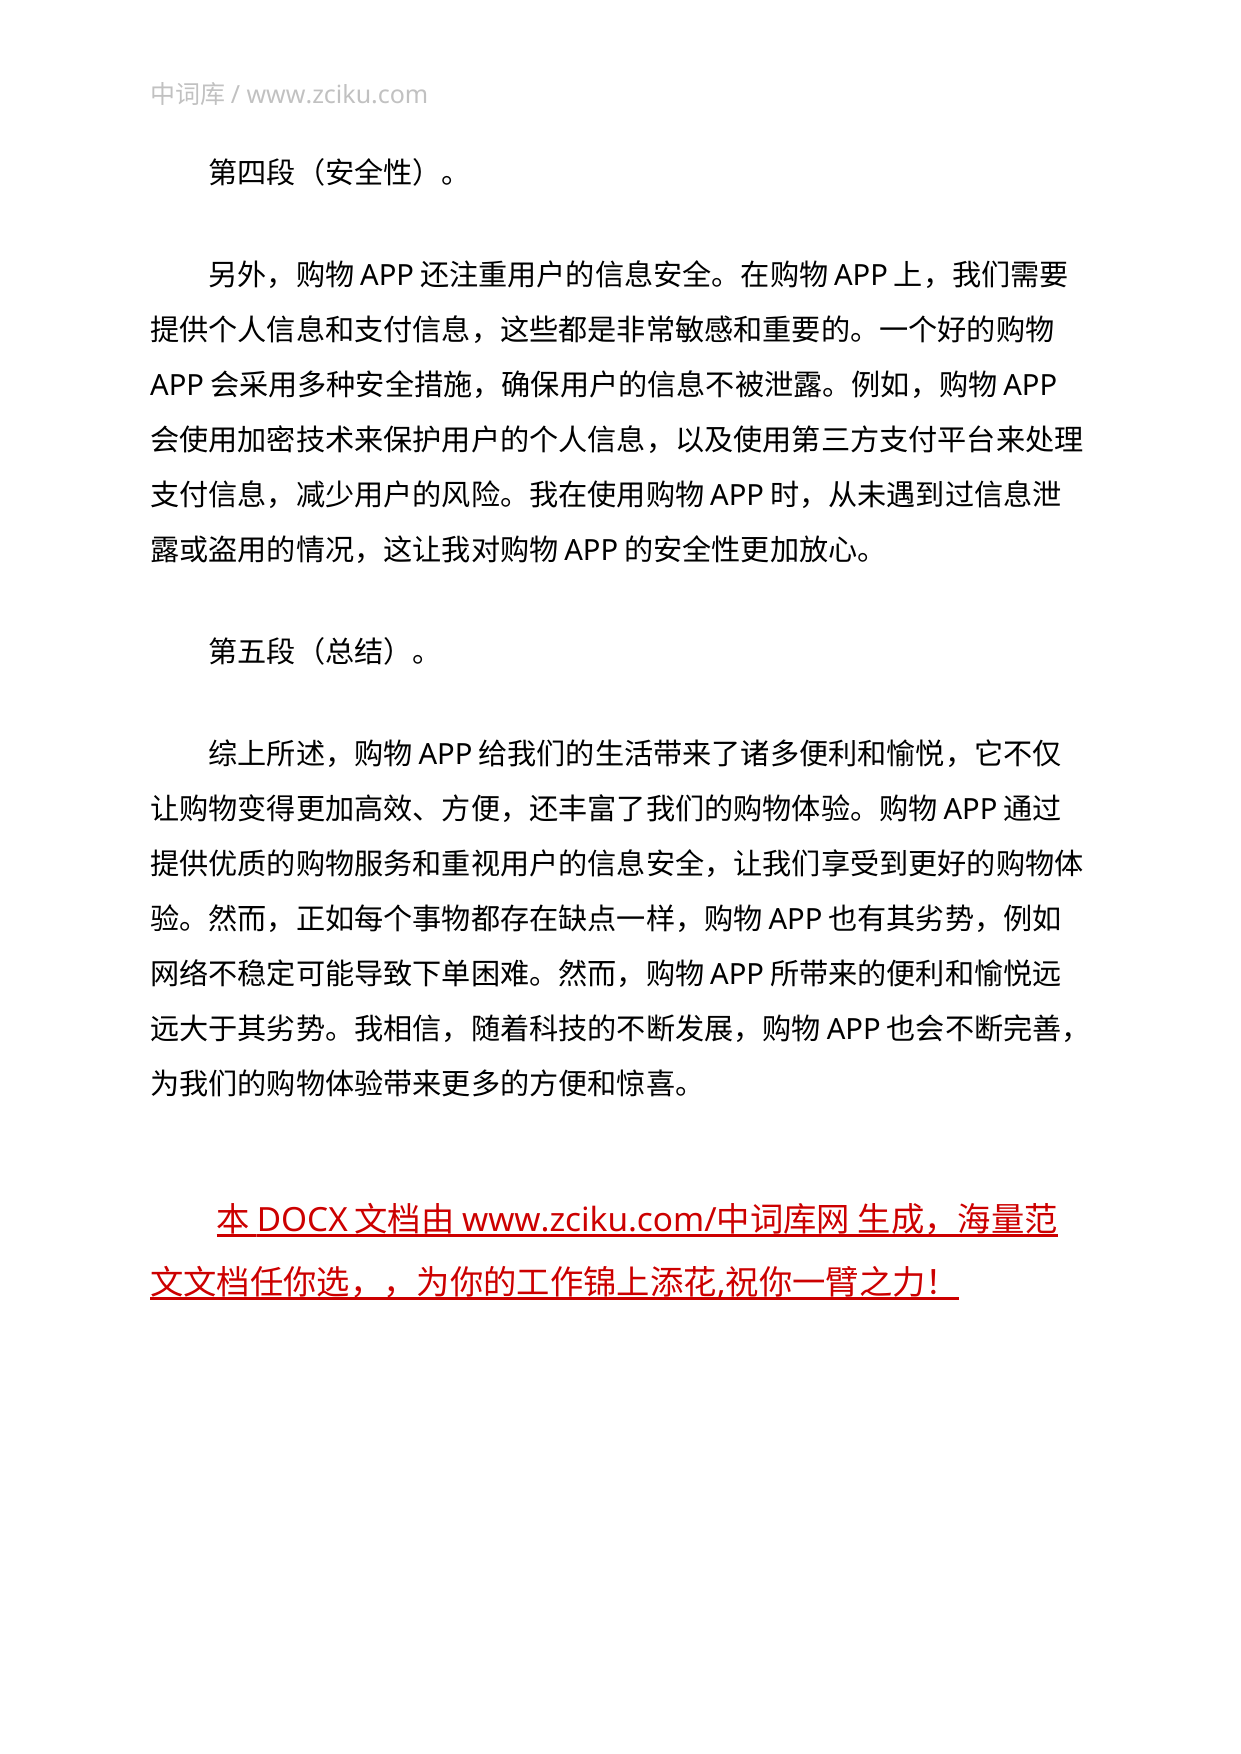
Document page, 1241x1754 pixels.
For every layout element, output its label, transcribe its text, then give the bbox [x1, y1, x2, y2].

text 综上所述，购物APP给我们的生活带来了诸多便利和愉悦，它不仅让购物变得更加高效、方便，还丰富了我们的购物体验。购物APP通过提供优质的购物服务和重视用户的信息安全，让我们享受到更好的购物体验。然而，正如每个事物都存在缺点一样，购物APP也有其劣势，例如网络不稳定可能导致下单困难。然而，购物APP所带来的便利和愉悦远远大于其劣势。我相信，随着科技的不断发展，购物APP也会不断完善，为我们的购物体验带来更多的方便和惊喜。 [150, 730, 1090, 1102]
text 第五段（总结）。 [150, 628, 1090, 671]
text 第四段（安全性）。 [150, 150, 1090, 192]
text 另外，购物APP还注重用户的信息安全。在购物APP上，我们需要提供个人信息和支付信息，这些都是非常敏感和重要的。一个好的购物APP会采用多种安全措施，确保用户的信息不被泄露。例如，购物APP会使用加密技术来保护用户的个人信息，以及使用第三方支付平台来处理支付信息，减少用户的风险。我在使用购物APP时，从未遇到过信息泄露或盗用的情况，这让我对购物APP的安全性更加放心。 [150, 252, 1090, 569]
text 本DOCX文档由 www.zciku.com/中词库网 生成，海量范文文档任你选，，为你的工作锦上添花,祝你一臂之力！ [150, 1193, 1090, 1304]
